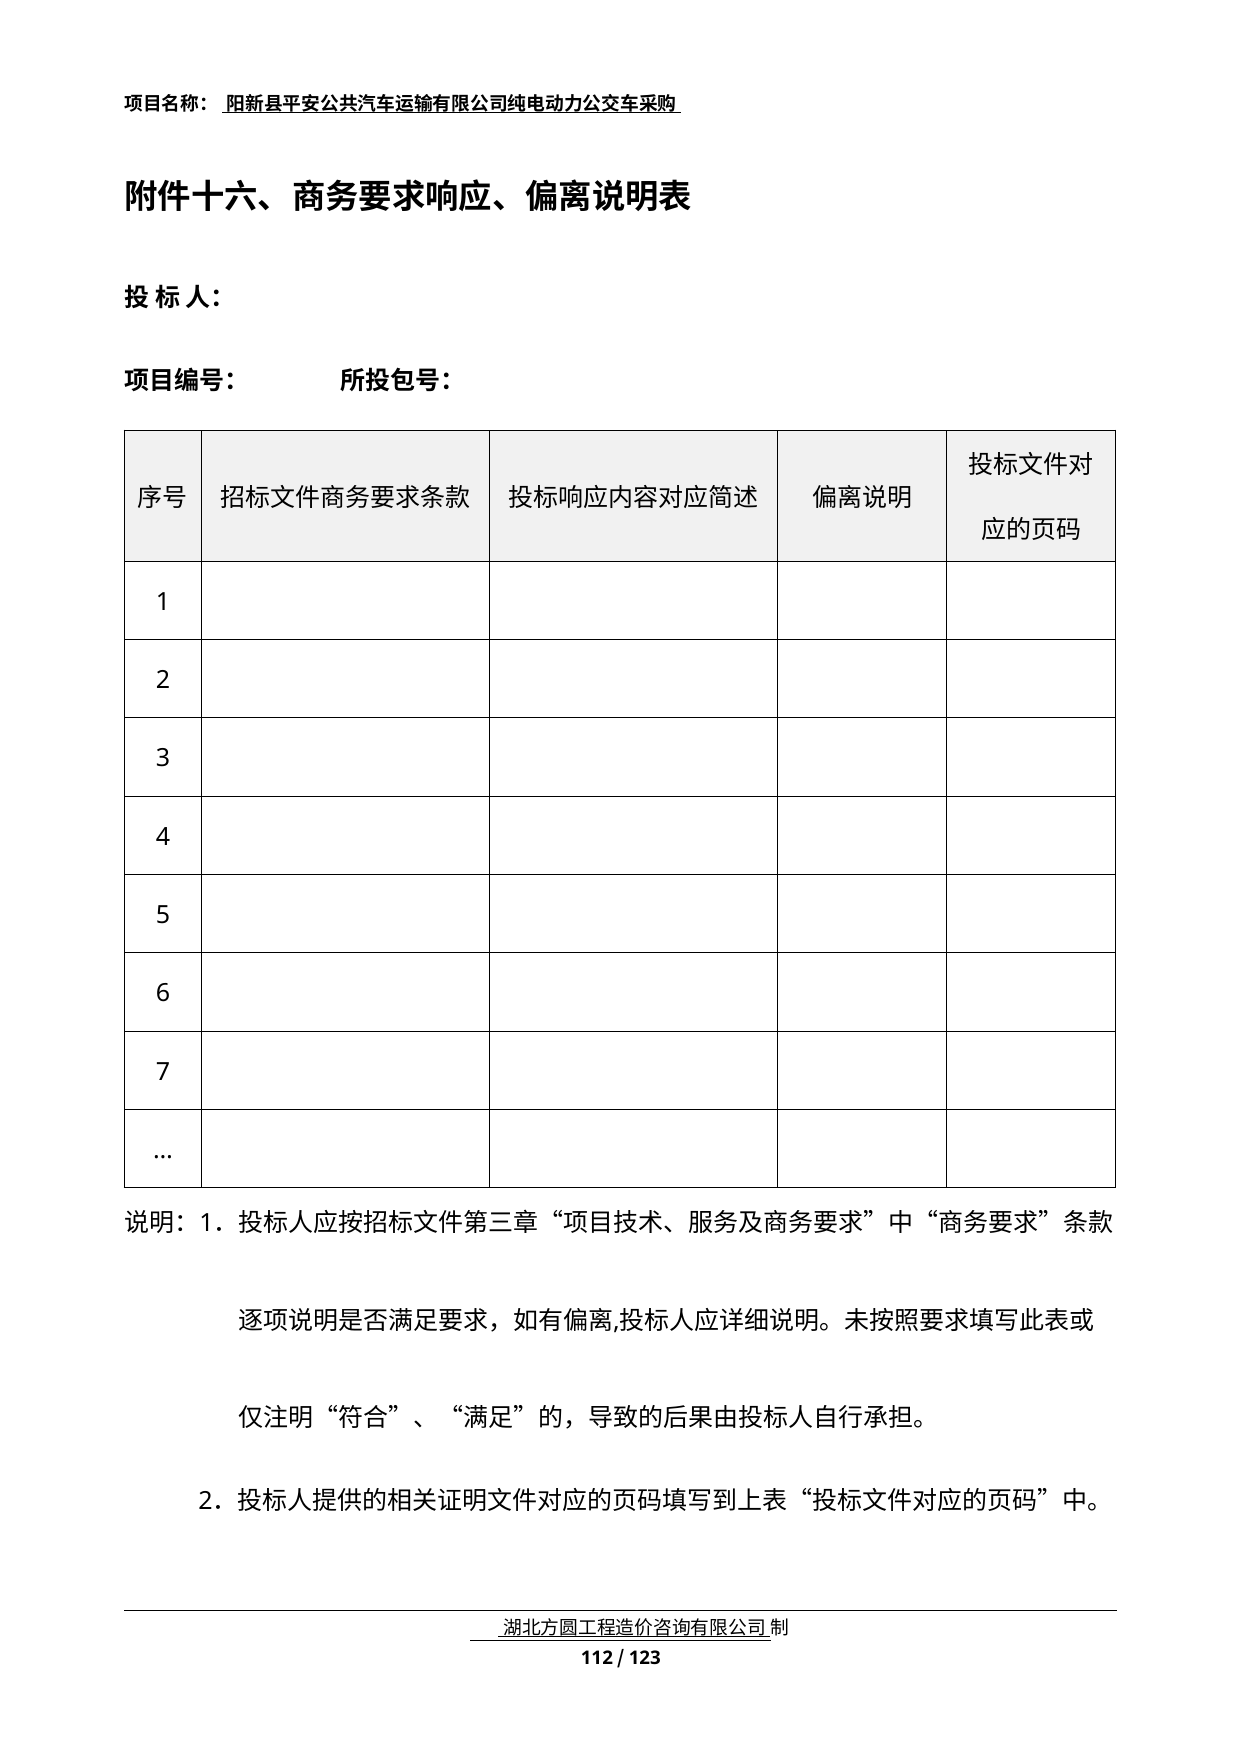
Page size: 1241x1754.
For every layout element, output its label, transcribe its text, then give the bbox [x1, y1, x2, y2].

table_cell [490, 875, 777, 952]
table_header 偏离说明 [778, 431, 946, 561]
table_cell 5 [125, 875, 201, 952]
table_cell 1 [125, 562, 201, 639]
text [198, 1466, 1116, 1531]
table_cell [202, 562, 489, 639]
table_cell [778, 640, 946, 717]
table_cell [202, 1110, 489, 1187]
text 说明：1．投标人应按招标文件第三章“项目技术、服务及商务要求”中“商务要求”条款逐项说明是否满足要求，如有偏离,投标人应详细说明。未按照要求填写此表或仅注明“符合”、“满足”的，导致的后果由投标人自行承担。 [124, 1188, 1116, 1448]
table_header 招标文件商务要求条款 [202, 431, 489, 561]
table_cell 3 [125, 718, 201, 796]
table_cell [202, 797, 489, 874]
table_cell [778, 797, 946, 874]
table_cell 6 [125, 953, 201, 1031]
table_header 投标响应内容对应简述 [490, 431, 777, 561]
table_cell [490, 562, 777, 639]
table_cell 2 [125, 640, 201, 717]
table_cell [778, 1032, 946, 1109]
table_cell [202, 640, 489, 717]
table_cell [490, 1110, 777, 1187]
table_cell [490, 1032, 777, 1109]
table_cell [947, 718, 1115, 796]
table_cell [778, 1110, 946, 1187]
subtitle 商务要求响应、偏离说明表 [124, 162, 1116, 227]
table_cell [947, 1032, 1115, 1109]
table_cell [778, 953, 946, 1031]
table_cell [490, 953, 777, 1031]
table_cell [778, 718, 946, 796]
table_cell [947, 797, 1115, 874]
table_cell [947, 640, 1115, 717]
table_cell … [125, 1110, 201, 1187]
table_cell [778, 875, 946, 952]
table_header 序号 [125, 431, 201, 561]
table_cell [490, 640, 777, 717]
table_cell 7 [125, 1032, 201, 1109]
table_cell [947, 1110, 1115, 1187]
table_cell [778, 562, 946, 639]
table_cell [947, 953, 1115, 1031]
table_cell [490, 718, 777, 796]
table_header 投标文件对应的页码 [947, 431, 1115, 561]
table_cell [490, 797, 777, 874]
table_cell [202, 1032, 489, 1109]
table_cell [947, 562, 1115, 639]
text 项目编号： 所投包号： [124, 346, 1116, 411]
table_cell [202, 718, 489, 796]
text 投 标 人： [124, 263, 1116, 328]
table_cell [947, 875, 1115, 952]
table_cell [202, 953, 489, 1031]
table_cell [202, 875, 489, 952]
table_cell 4 [125, 797, 201, 874]
